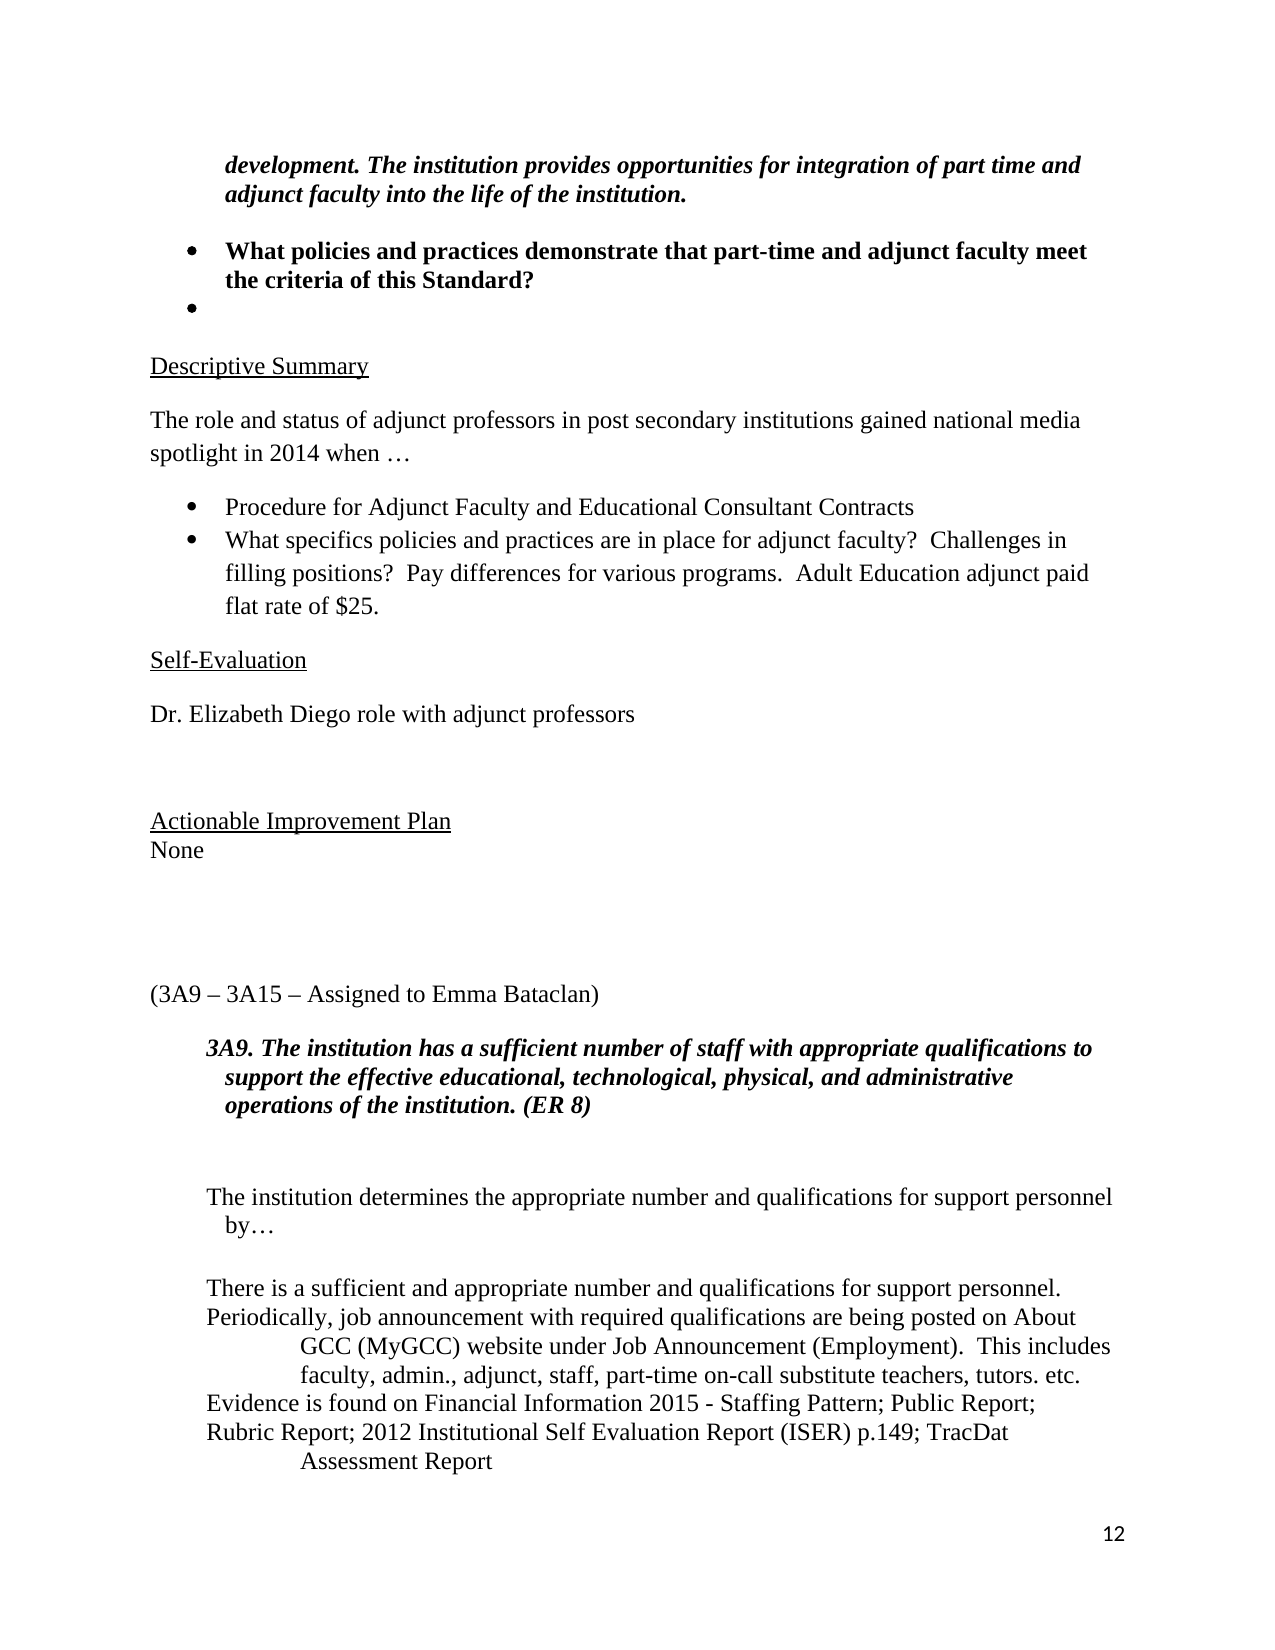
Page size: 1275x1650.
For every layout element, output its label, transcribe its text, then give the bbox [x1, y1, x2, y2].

text Self-Evaluation [150, 645, 1125, 674]
list What policies and practices demonstrate that part-time and adjunct faculty meet the criteria of this Standard? [187, 236, 1125, 294]
text The institution determines the appropriate number and qualifications for support personnel by… [206, 1182, 1125, 1239]
text Periodically, job announcement with required qualifications are being posted on About GCC (MyGCC) website under Job Announcement (Employment). This includes faculty, admin., adjunct, staff, part-time on-call substitute teachers, tutors. etc. [206, 1302, 1125, 1388]
text Actionable Improvement Plan [150, 806, 1125, 835]
text None [150, 835, 1125, 864]
list Procedure for Adjunct Faculty and Educational Consultant Contracts [187, 492, 1125, 521]
text Rubric Report; 2012 Institutional Self Evaluation Report (ISER) p.149; TracDat Assessment Report [206, 1417, 1125, 1475]
text The role and status of adjunct professors in post secondary institutions gained national media spotlight in 2014 when … [150, 405, 1125, 467]
text 3A9. The institution has a sufficient number of staff with appropriate qualifications to support the effective educational, technological, physical, and administrative operations of the institution. (ER 8) [206, 1033, 1125, 1119]
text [206, 150, 1125, 207]
text Dr. Elizabeth Diego role with adjunct professors [150, 699, 1125, 727]
text Evidence is found on Financial Information 2015 - Staffing Pattern; Public Report; [206, 1388, 1125, 1417]
text Descriptive Summary [150, 351, 1125, 380]
text There is a sufficient and appropriate number and qualifications for support personnel. [206, 1273, 1125, 1302]
list What specifics policies and practices are in place for adjunct faculty? Challenges in filling positions? Pay differences for various programs. Adult Education adjunct paid flat rate of $25. [187, 525, 1125, 620]
text (3A9 – 3A15 – Assigned to Emma Bataclan) [150, 979, 1125, 1008]
